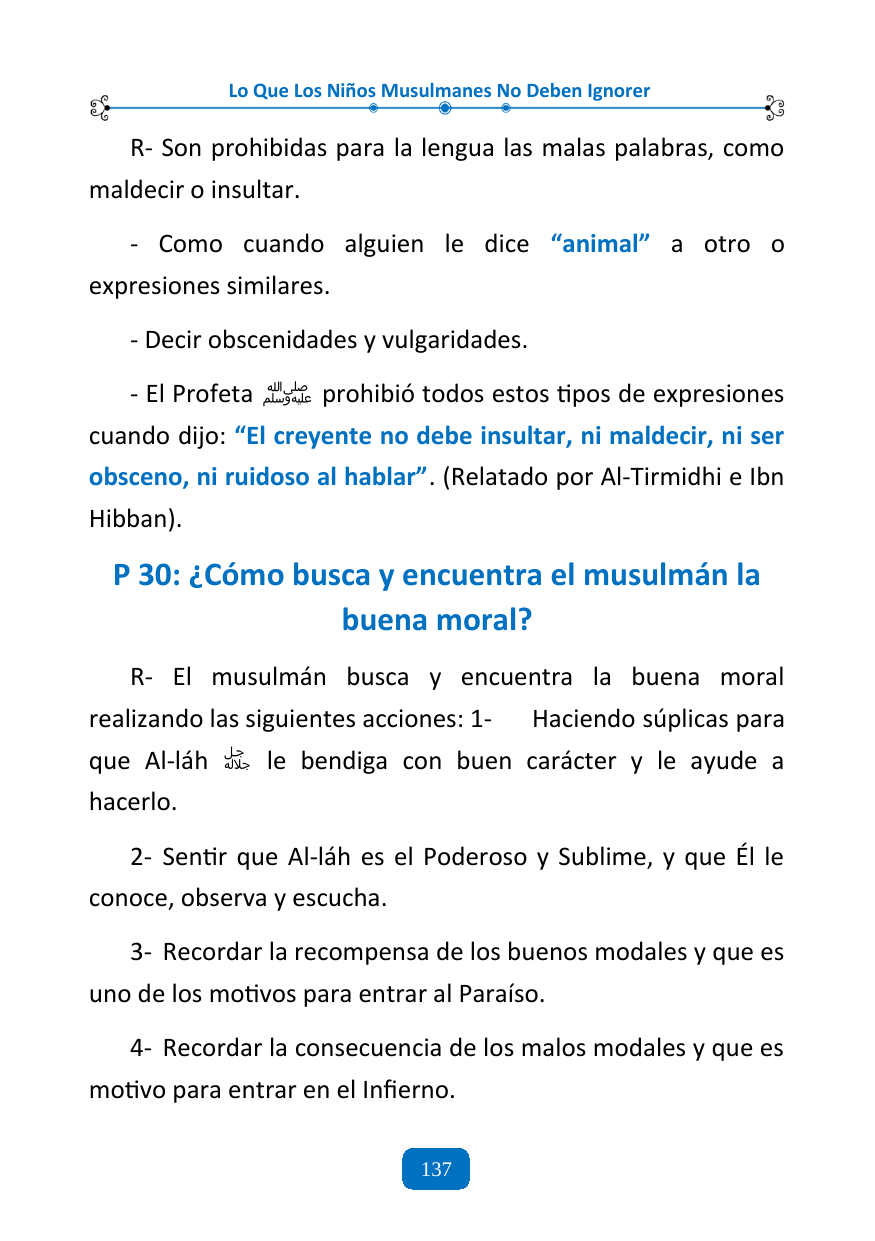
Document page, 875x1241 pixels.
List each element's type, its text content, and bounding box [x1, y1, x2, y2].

text - Como cuando alguien le dice “animal” a otro o expresiones similares. [89, 219, 785, 302]
text - Decir obscenidades y vulgaridades. [89, 315, 785, 357]
subtitle P 30: ¿Cómo busca y encuentra el musulmán la buena moral? [89, 548, 785, 640]
text 3- Recordar la recompensa de los buenos modales y que es uno de los motivos para entrar al Paraíso. [89, 927, 785, 1011]
text 2- Sentir que Al-láh es el Poderoso y Sublime, y que Él le conoce, observa y escucha. [89, 832, 785, 915]
text R- El musulmán busca y encuentra la buena moral realizando las siguientes acciones: 1- Haciendo súplicas para que Al-láh ﷻ le bendiga con buen carácter y le ayude a hacerlo. [89, 652, 785, 819]
text R- Son prohibidas para la lengua las malas palabras, como maldecir o insultar. [89, 123, 785, 207]
text - El Profeta ﷺ prohibió todos estos tipos de expresiones cuando dijo: “El creyente no debe insultar, ni maldecir, ni ser obsceno, ni ruidoso al hablar”. (Relatado por Al-Tirmidhi e Ibn Hibban). [89, 369, 785, 536]
text 4- Recordar la consecuencia de los malos modales y que es motivo para entrar en el Infierno. [89, 1023, 785, 1107]
picture [88, 91, 786, 124]
